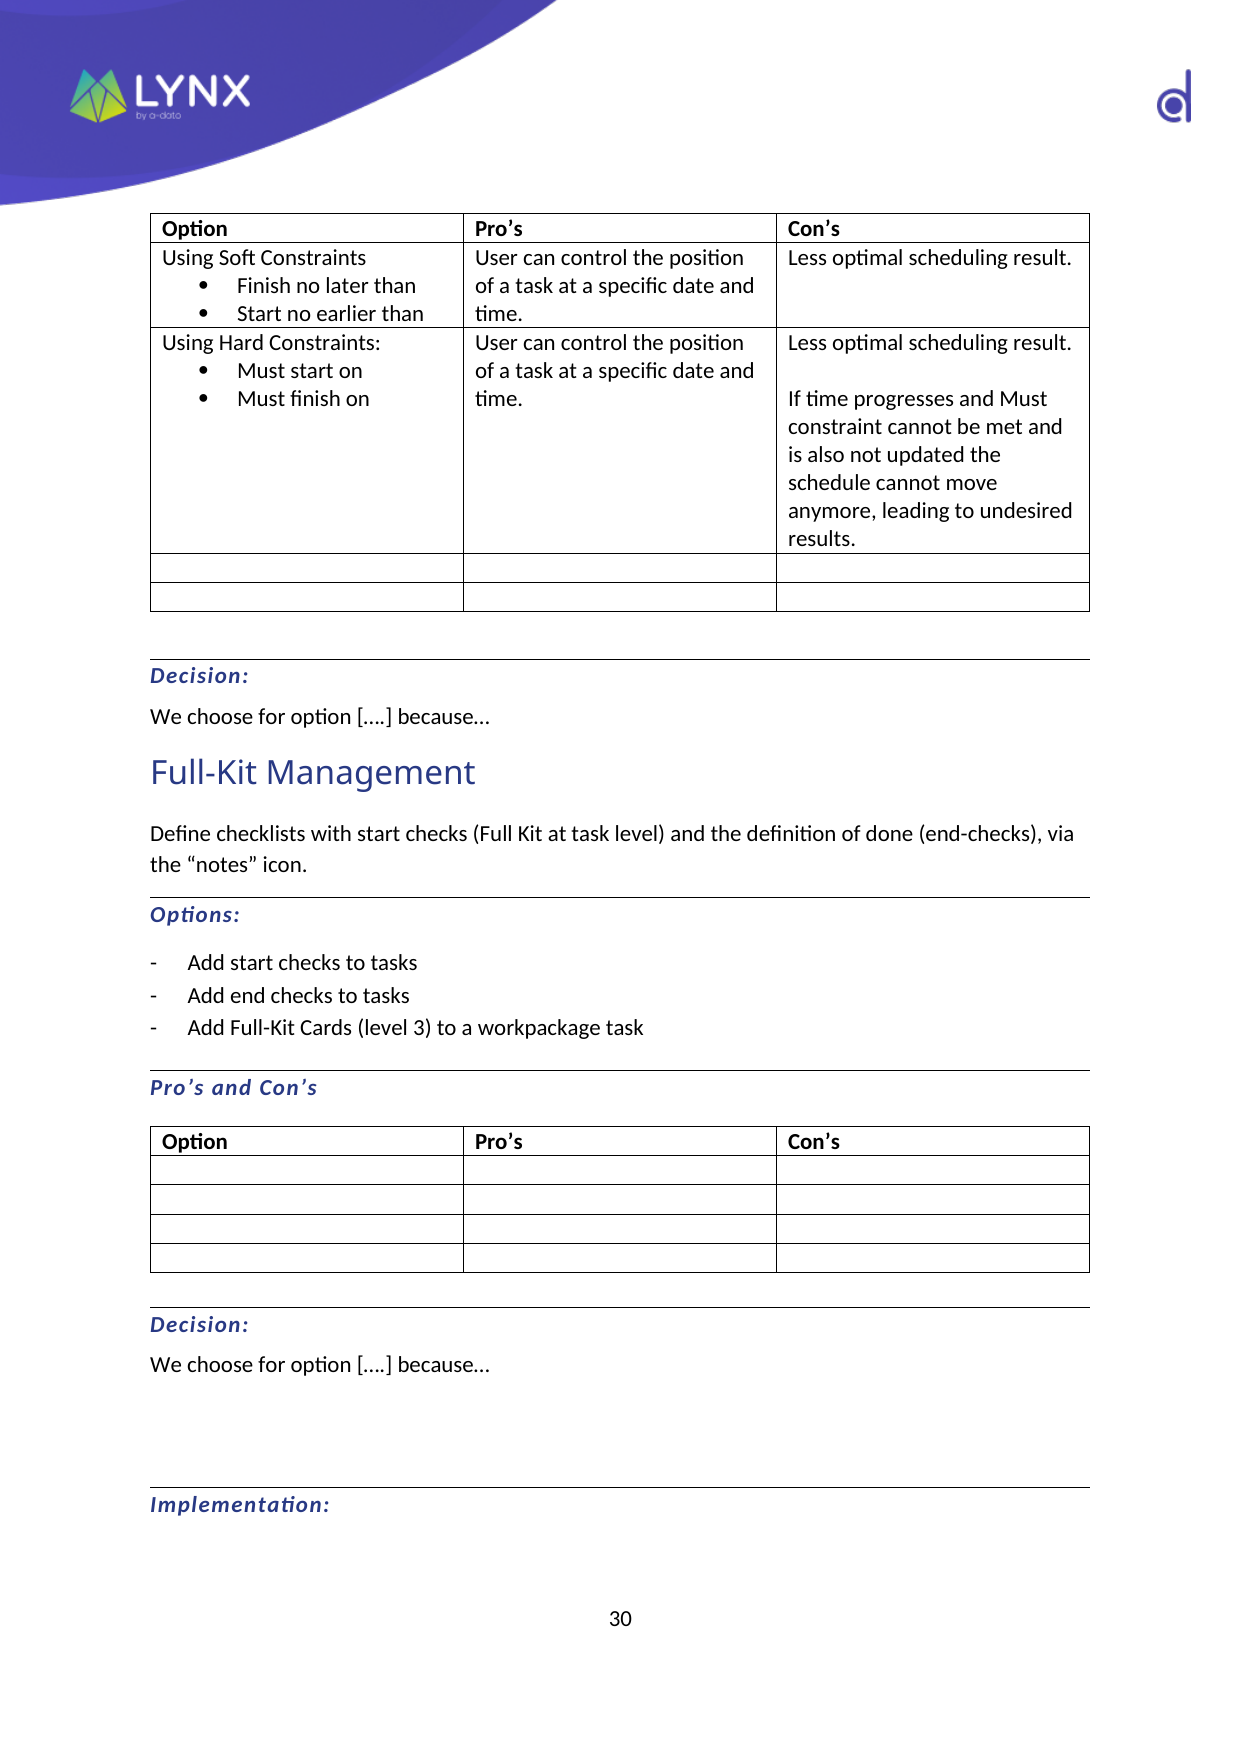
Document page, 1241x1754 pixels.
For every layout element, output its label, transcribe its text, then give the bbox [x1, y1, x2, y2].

table_cell User can control the position of a task at a specific date and time. [464, 328, 776, 552]
table_header Option [151, 1127, 463, 1155]
subtitle Implementation: [150, 1488, 1090, 1518]
table_cell [777, 554, 1089, 582]
table_cell [151, 554, 463, 582]
table_cell [151, 1215, 463, 1242]
list Add start checks to tasks [150, 948, 1090, 977]
picture [0, 0, 1192, 214]
table_cell [151, 583, 463, 611]
table_cell [464, 583, 776, 611]
table_cell Using Soft Constraints Finish no later than Start no earlier than [151, 243, 463, 327]
subtitle Pro’s and Con’s [150, 1071, 1090, 1101]
table_cell Using Hard Constraints: Must start on Must finish on [151, 328, 463, 552]
table_header Con’s [777, 1127, 1089, 1155]
subtitle Options: [150, 898, 1090, 928]
table_cell User can control the position of a task at a specific date and time. [464, 243, 776, 327]
table_cell [464, 1156, 776, 1184]
text We choose for option [….] because… [150, 1351, 1090, 1379]
table_cell [777, 1156, 1089, 1184]
list Add end checks to tasks [150, 981, 1090, 1009]
subtitle Full-Kit Management [150, 749, 1090, 794]
table_cell [777, 583, 1089, 611]
table_cell Less optimal scheduling result. If time progresses and Must constraint cannot be met and is also not updated the schedule cannot move anymore, leading to undesired results. [777, 328, 1089, 552]
table_cell [464, 554, 776, 582]
table_header Pro’s [464, 1127, 776, 1155]
table_cell [777, 1244, 1089, 1272]
table_cell [464, 1185, 776, 1213]
table_cell Less optimal scheduling result. [777, 243, 1089, 327]
table_cell [151, 1244, 463, 1272]
table_header Con’s [777, 214, 1089, 242]
table_cell [464, 1215, 776, 1242]
table_header Pro’s [464, 214, 776, 242]
subtitle Decision: [150, 1308, 1090, 1338]
subtitle Decision: [150, 660, 1090, 690]
table_cell [777, 1185, 1089, 1213]
table_header Option [151, 214, 463, 242]
list Add Full-Kit Cards (level 3) to a workpackage task [150, 1013, 1090, 1041]
table_cell [151, 1156, 463, 1184]
table_cell [777, 1215, 1089, 1242]
table_cell [151, 1185, 463, 1213]
table_cell [464, 1244, 776, 1272]
text We choose for option [….] because… [150, 702, 1090, 730]
text Define checklists with start checks (Full Kit at task level) and the definition of done (end-checks), via the “notes” icon. [150, 819, 1090, 878]
